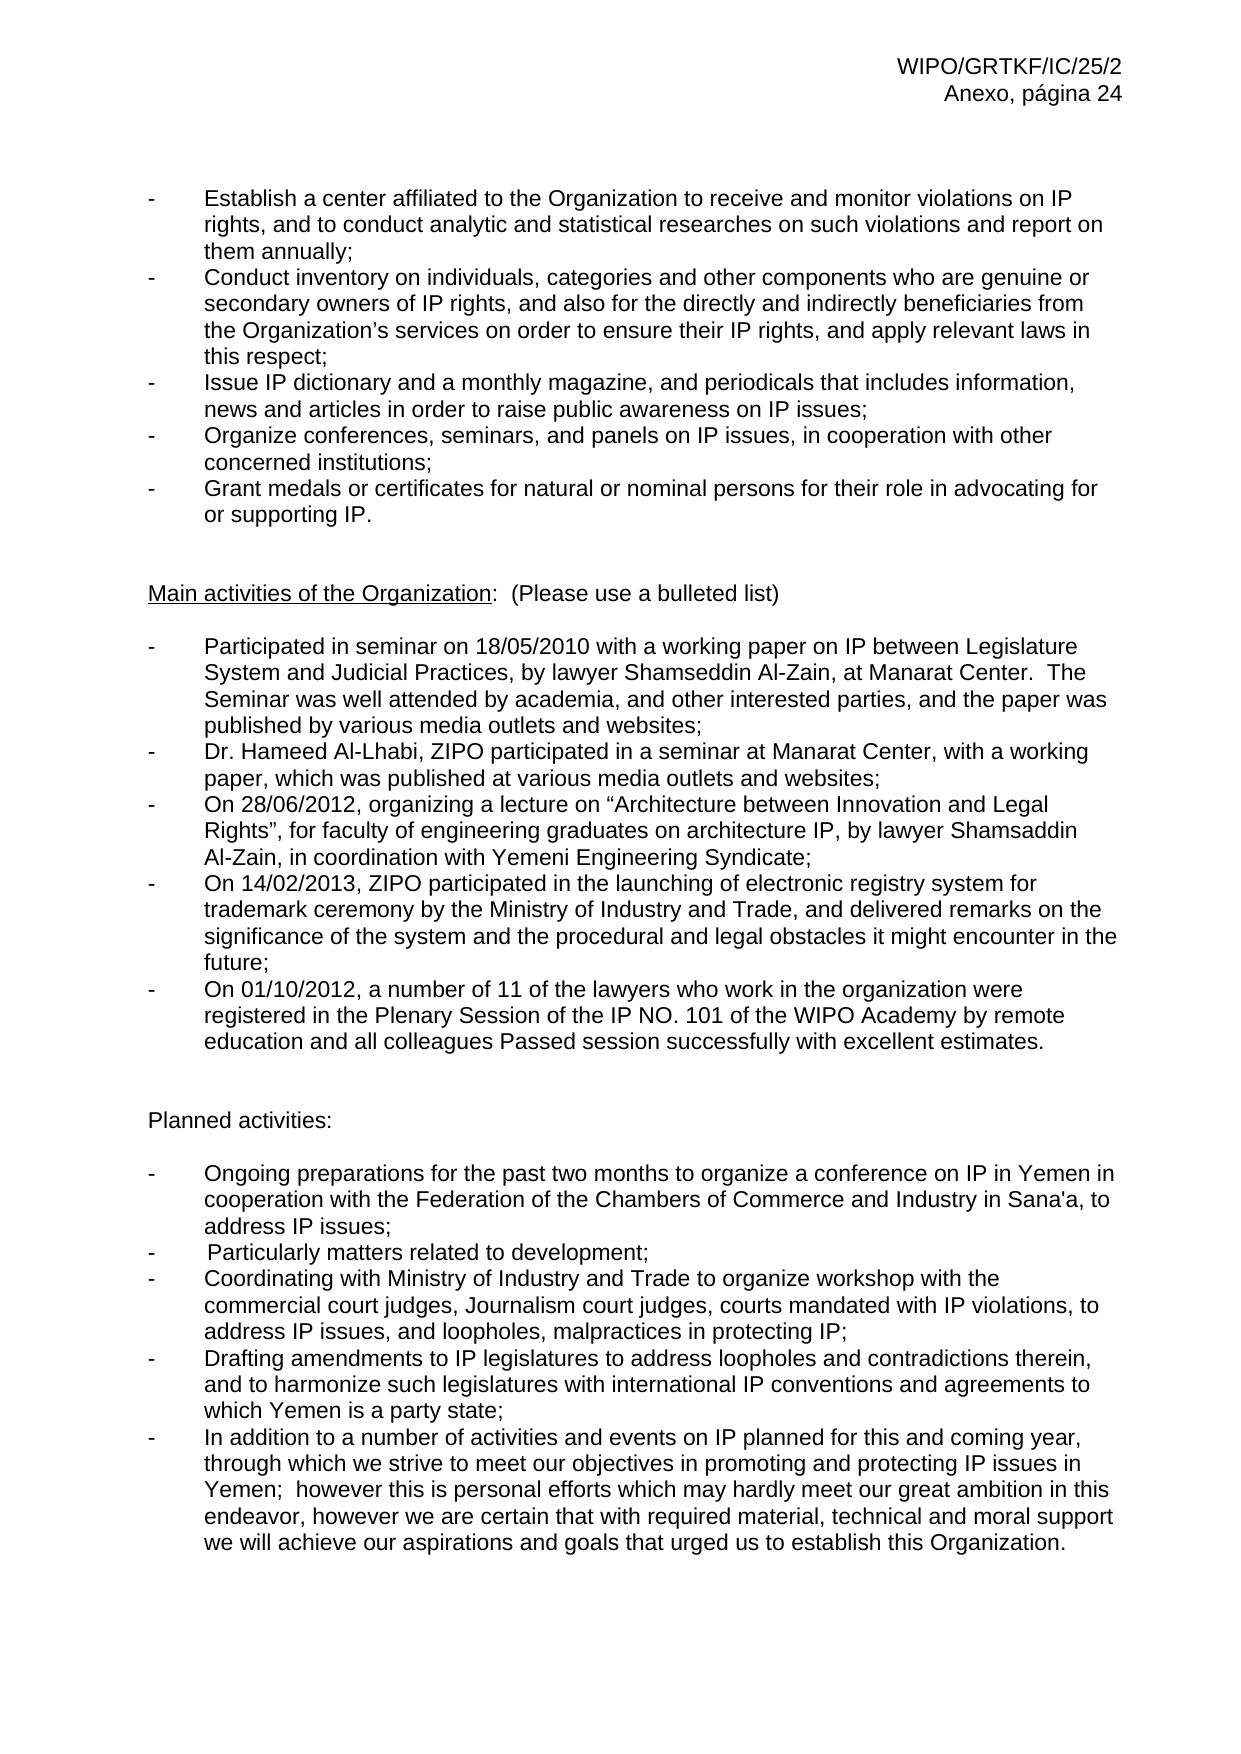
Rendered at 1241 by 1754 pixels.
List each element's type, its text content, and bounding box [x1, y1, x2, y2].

text Planned activities: [148, 1107, 1122, 1134]
text - Conduct inventory on individuals, categories and other components who are genuine or secondary owners of IP rights, and also for the directly and indirectly beneficiaries from the Organization’s services on order to ensure their IP rights, and apply relevant laws in this respect; [148, 264, 1122, 369]
text - Participated in seminar on 18/05/2010 with a working paper on IP between Legislature System and Judicial Practices, by lawyer Shamseddin Al-Zain, at Manarat Center. The Seminar was well attended by academia, and other interested parties, and the paper was published by various media outlets and websites; [148, 633, 1122, 738]
text - Establish a center affiliated to the Organization to receive and monitor violations on IP rights, and to conduct analytic and statistical researches on such violations and report on them annually; [148, 185, 1122, 264]
text - Coordinating with Ministry of Industry and Trade to organize workshop with the commercial court judges, Journalism court judges, courts mandated with IP violations, to address IP issues, and loopholes, malpractices in protecting IP; [148, 1265, 1122, 1344]
text - On 01/10/2012, a number of 11 of the lawyers who work in the organization were registered in the Plenary Session of the IP NO. 101 of the WIPO Academy by remote education and all colleagues Passed session successfully with excellent estimates. [148, 976, 1122, 1054]
text - Dr. Hameed Al-Lhabi, ZIPO participated in a seminar at Manarat Center, with a working paper, which was published at various media outlets and websites; [148, 738, 1122, 791]
text - On 14/02/2013, ZIPO participated in the launching of electronic registry system for trademark ceremony by the Ministry of Industry and Trade, and delivered remarks on the significance of the system and the procedural and legal obstacles it might encounter in the future; [148, 870, 1122, 976]
text - Drafting amendments to IP legislatures to address loopholes and contradictions therein, and to harmonize such legislatures with international IP conventions and agreements to which Yemen is a party state; [148, 1344, 1122, 1423]
text - On 28/06/2012, organizing a lecture on “Architecture between Innovation and Legal Rights”, for faculty of engineering graduates on architecture IP, by lawyer Shamsaddin Al-Zain, in coordination with Yemeni Engineering Syndicate; [148, 791, 1122, 870]
text - Grant medals or certificates for natural or nominal persons for their role in advocating for or supporting IP. [148, 475, 1122, 527]
text - Organize conferences, seminars, and panels on IP issues, in cooperation with other concerned institutions; [148, 422, 1122, 475]
text - In addition to a number of activities and events on IP planned for this and coming year, through which we strive to meet our objectives in promoting and protecting IP issues in Yemen; however this is personal efforts which may hardly meet our great ambition in this endeavor, however we are certain that with required material, technical and moral support we will achieve our aspirations and goals that urged us to establish this Organization. [148, 1423, 1122, 1555]
text - Issue IP dictionary and a monthly magazine, and periodicals that includes information, news and articles in order to raise public awareness on IP issues; [148, 369, 1122, 422]
text Main activities of the Organization: (Please use a bulleted list) [148, 580, 1122, 607]
text - Particularly matters related to development; [148, 1239, 1122, 1265]
text - Ongoing preparations for the past two months to organize a conference on IP in Yemen in cooperation with the Federation of the Chambers of Commerce and Industry in Sana'a, to address IP issues; [148, 1160, 1122, 1239]
